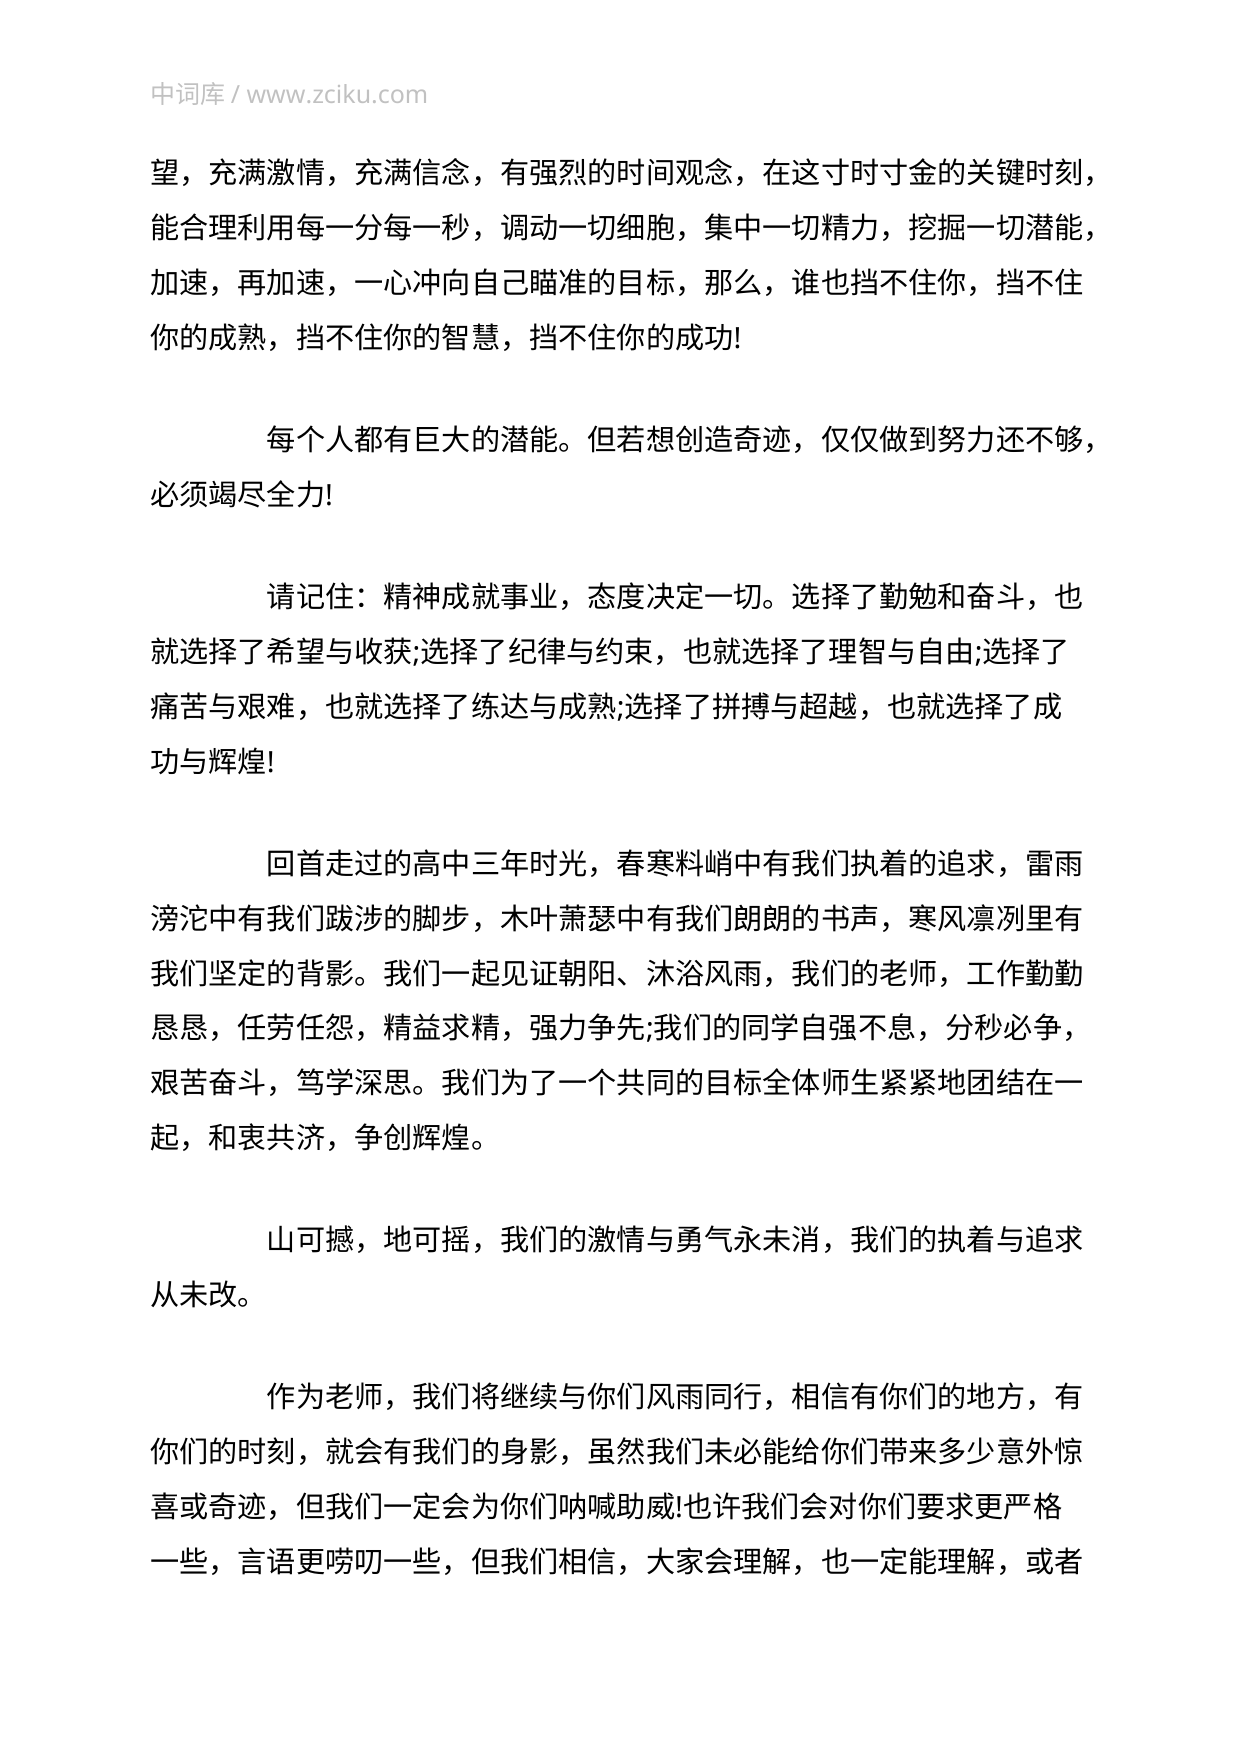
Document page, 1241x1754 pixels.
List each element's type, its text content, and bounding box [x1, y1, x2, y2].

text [150, 1373, 1090, 1581]
text 请记住：精神成就事业，态度决定一切。选择了勤勉和奋斗，也就选择了希望与收获;选择了纪律与约束，也就选择了理智与自由;选择了痛苦与艰难，也就选择了练达与成熟;选择了拼搏与超越，也就选择了成功与辉煌! [150, 573, 1090, 781]
text 山可撼，地可摇，我们的激情与勇气永未消，我们的执着与追求从未改。 [150, 1217, 1090, 1314]
text 回首走过的高中三年时光，春寒料峭中有我们执着的追求，雷雨滂沱中有我们跋涉的脚步，木叶萧瑟中有我们朗朗的书声，寒风凛冽里有我们坚定的背影。我们一起见证朝阳、沐浴风雨，我们的老师，工作勤勤恳恳，任劳任怨，精益求精，强力争先;我们的同学自强不息，分秒必争，艰苦奋斗，笃学深思。我们为了一个共同的目标全体师生紧紧地团结在一起，和衷共济，争创辉煌。 [150, 840, 1090, 1157]
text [150, 150, 1090, 357]
text 每个人都有巨大的潜能。但若想创造奇迹，仅仅做到努力还不够，必须竭尽全力! [150, 417, 1090, 514]
